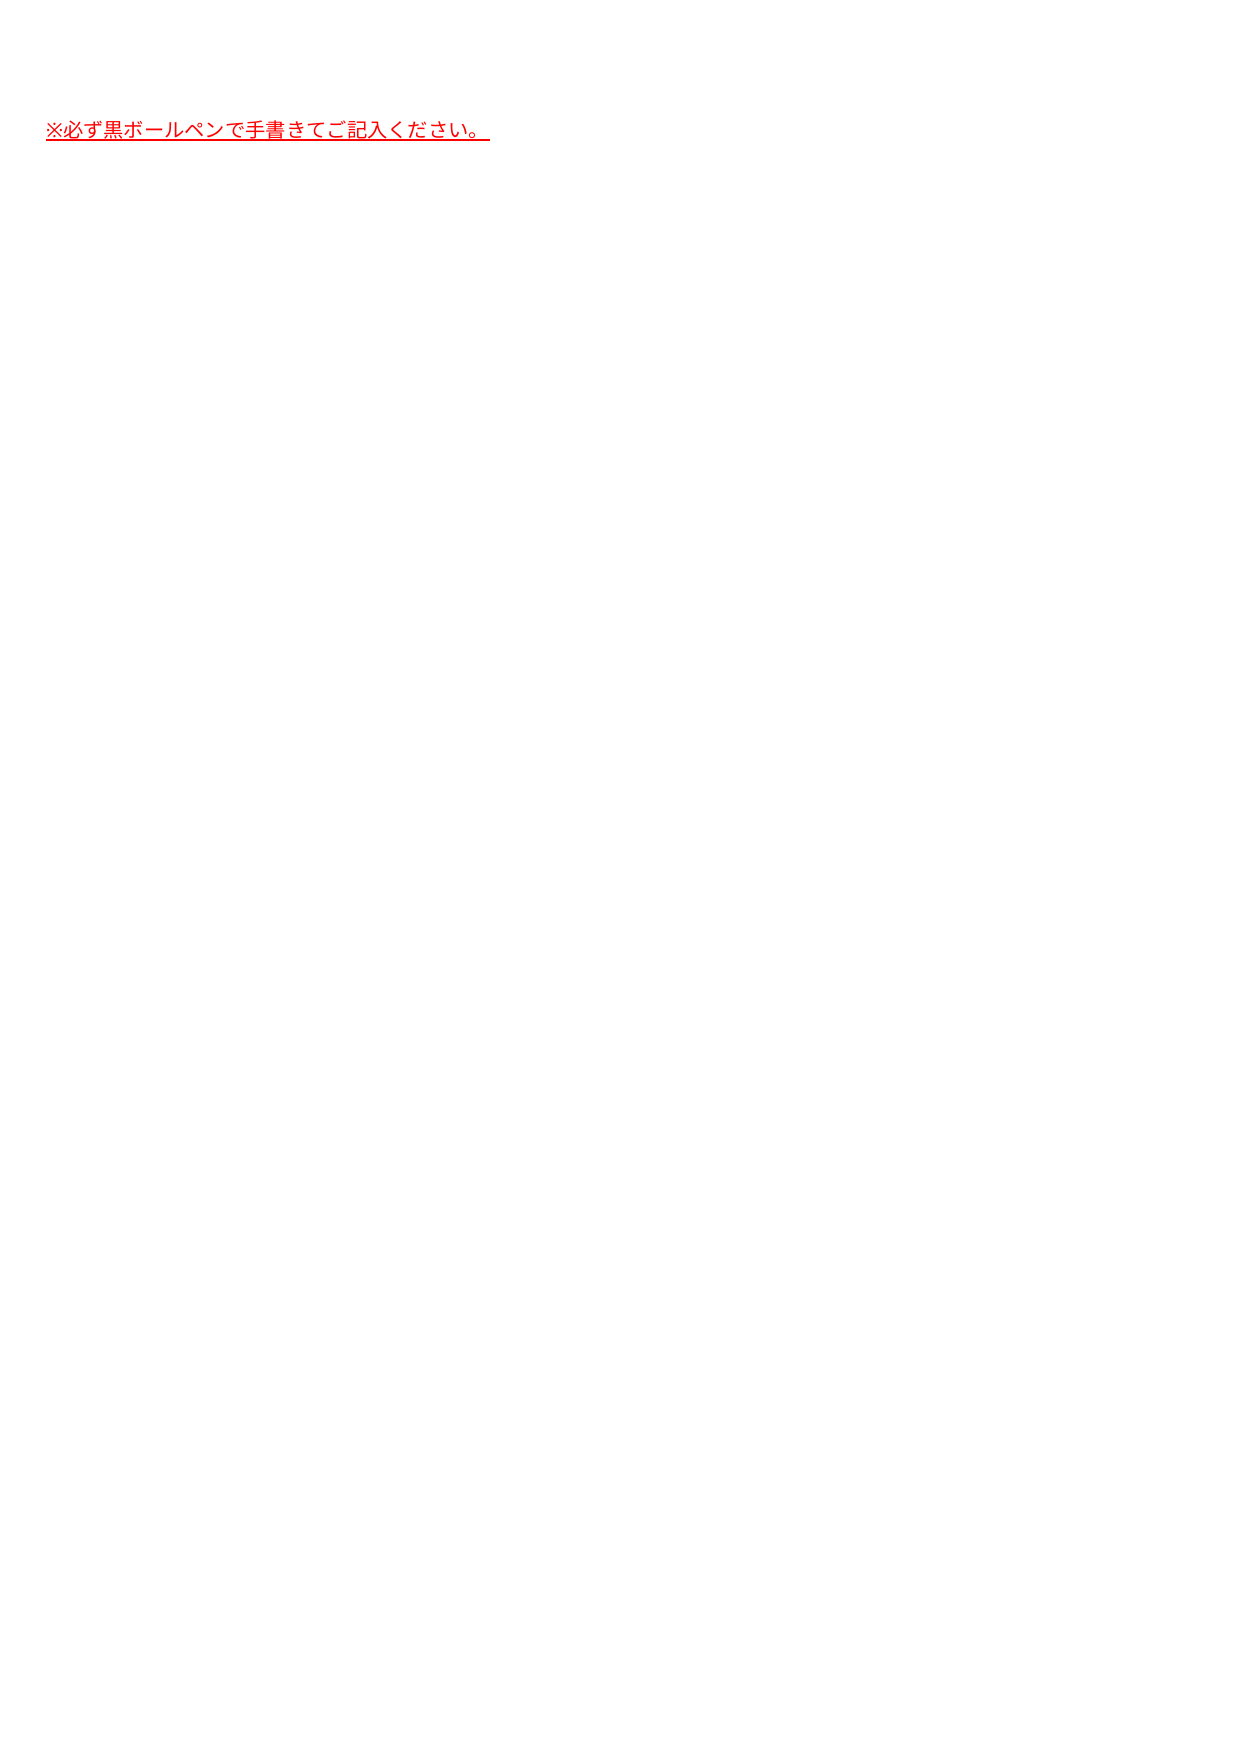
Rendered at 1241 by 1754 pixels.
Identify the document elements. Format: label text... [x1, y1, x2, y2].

text ※必ず黒ボールペンで手書きてご記入ください。 [46, 114, 1167, 143]
